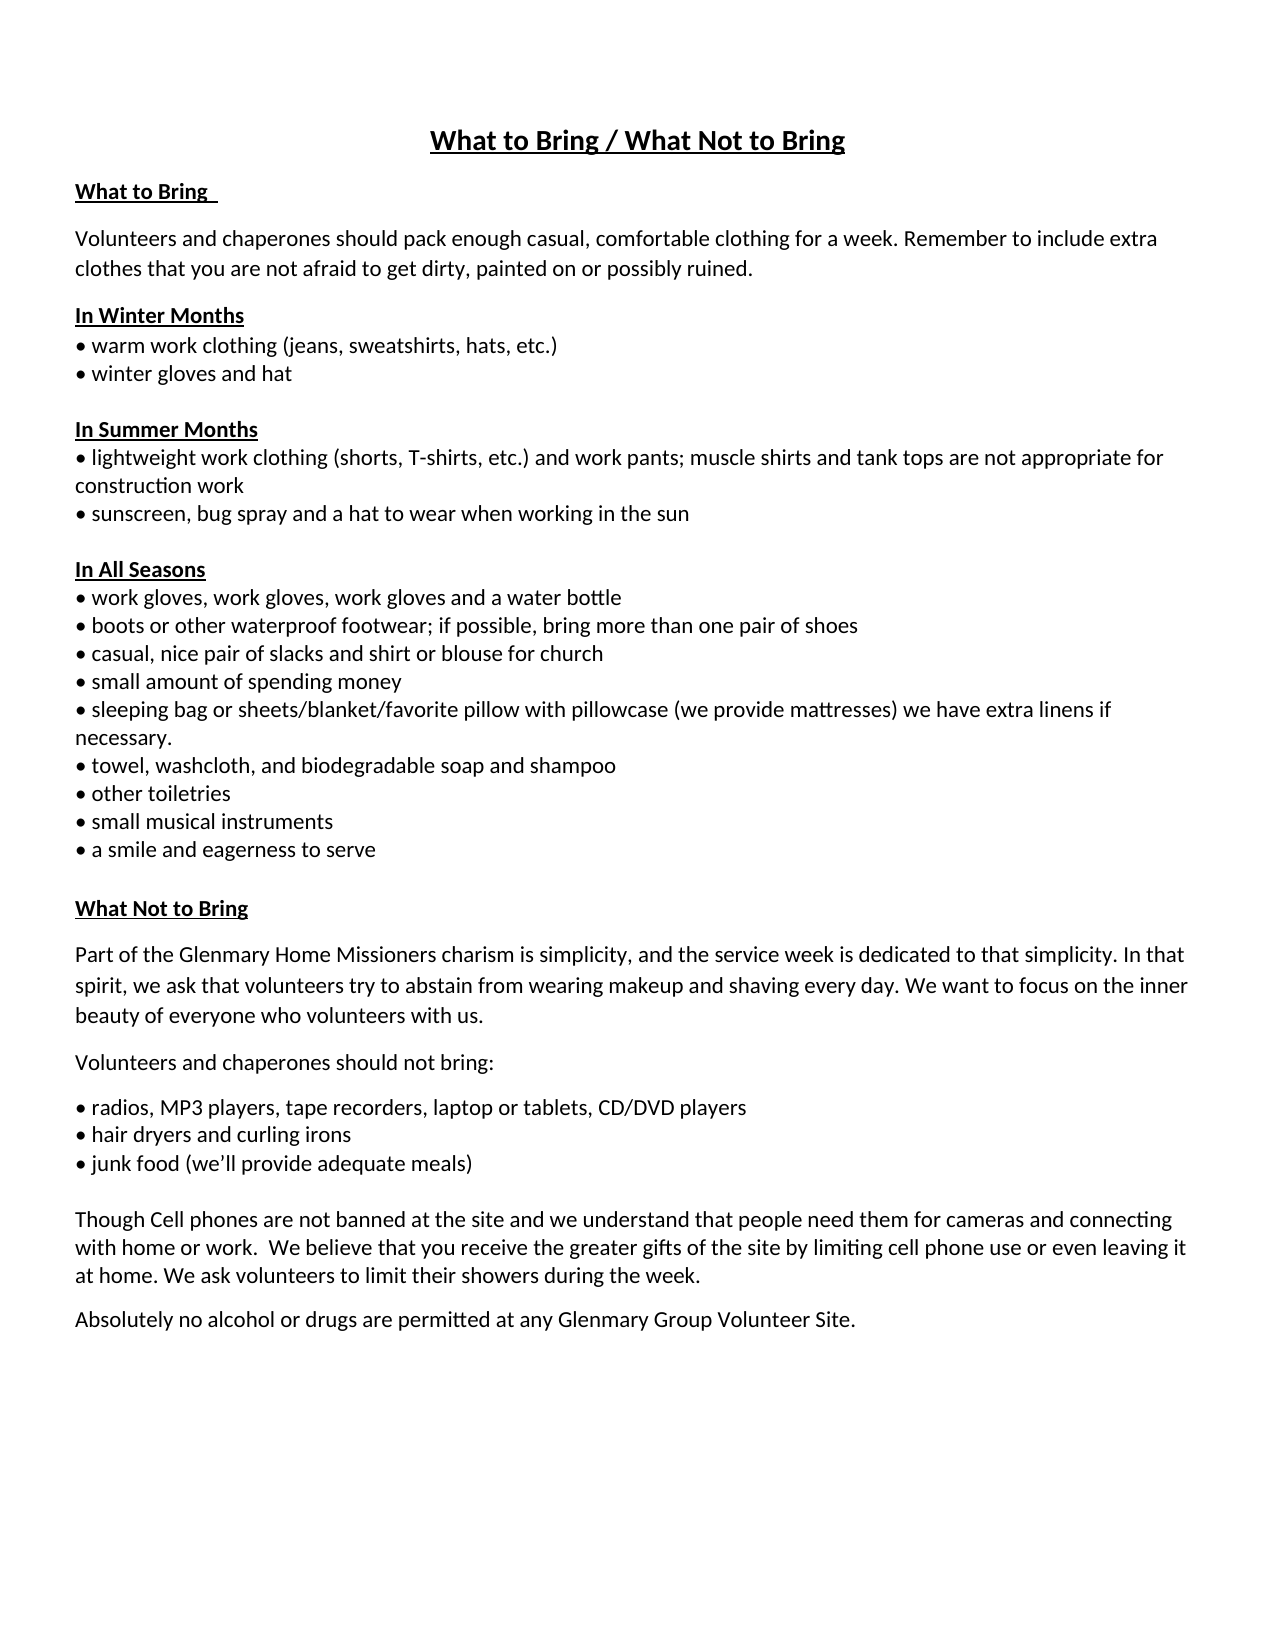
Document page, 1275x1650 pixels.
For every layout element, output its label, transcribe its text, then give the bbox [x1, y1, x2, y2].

text • junk food (we’ll provide adequate meals) [75, 1149, 1200, 1177]
text In All Seasons [75, 555, 1200, 583]
text • warm work clothing (jeans, sweatshirts, hats, etc.) [75, 331, 1200, 359]
text What to Bring [75, 177, 1200, 205]
text What Not to Bring [75, 894, 1200, 922]
text In Winter Months [75, 301, 1200, 329]
text • winter gloves and hat [75, 359, 1200, 387]
text • a smile and eagerness to serve [75, 836, 1200, 863]
text Part of the Glenmary Home Missioners charism is simplicity, and the service week is dedicated to that simplicity. In that spirit, we ask that volunteers try to abstain from wearing makeup and shaving every day. We want to focus on the inner beauty of everyone who volunteers with us. [75, 941, 1200, 1029]
text • hair dryers and curling irons [75, 1121, 1200, 1149]
text • lightweight work clothing (shorts, T-shirts, etc.) and work pants; muscle shirts and tank tops are not appropriate for construction work [75, 443, 1200, 499]
text What to Bring / What Not to Bring [75, 122, 1200, 157]
text • boots or other waterproof footwear; if possible, bring more than one pair of shoes [75, 611, 1200, 639]
text • sleeping bag or sheets/blanket/favorite pillow with pillowcase (we provide mattresses) we have extra linens if necessary. [75, 695, 1200, 751]
text • small musical instruments [75, 807, 1200, 836]
text Volunteers and chaperones should not bring: [75, 1048, 1200, 1076]
text • work gloves, work gloves, work gloves and a water bottle [75, 583, 1200, 611]
text Absolutely no alcohol or drugs are permitted at any Glenmary Group Volunteer Site. [75, 1305, 1200, 1333]
text • towel, washcloth, and biodegradable soap and shampoo [75, 751, 1200, 779]
text Though Cell phones are not banned at the site and we understand that people need them for cameras and connecting with home or work. We believe that you receive the greater gifts of the site by limiting cell phone use or even leaving it at home. We ask volunteers to limit their showers during the week. [75, 1205, 1200, 1289]
text Volunteers and chaperones should pack enough casual, comfortable clothing for a week. Remember to include extra clothes that you are not afraid to get dirty, painted on or possibly ruined. [75, 224, 1200, 282]
text • other toiletries [75, 779, 1200, 807]
text • small amount of spending money [75, 667, 1200, 695]
text • radios, MP3 players, tape recorders, laptop or tablets, CD/DVD players [75, 1093, 1200, 1121]
text In Summer Months [75, 415, 1200, 443]
text • sunscreen, bug spray and a hat to wear when working in the sun [75, 499, 1200, 527]
text • casual, nice pair of slacks and shirt or blouse for church [75, 639, 1200, 667]
